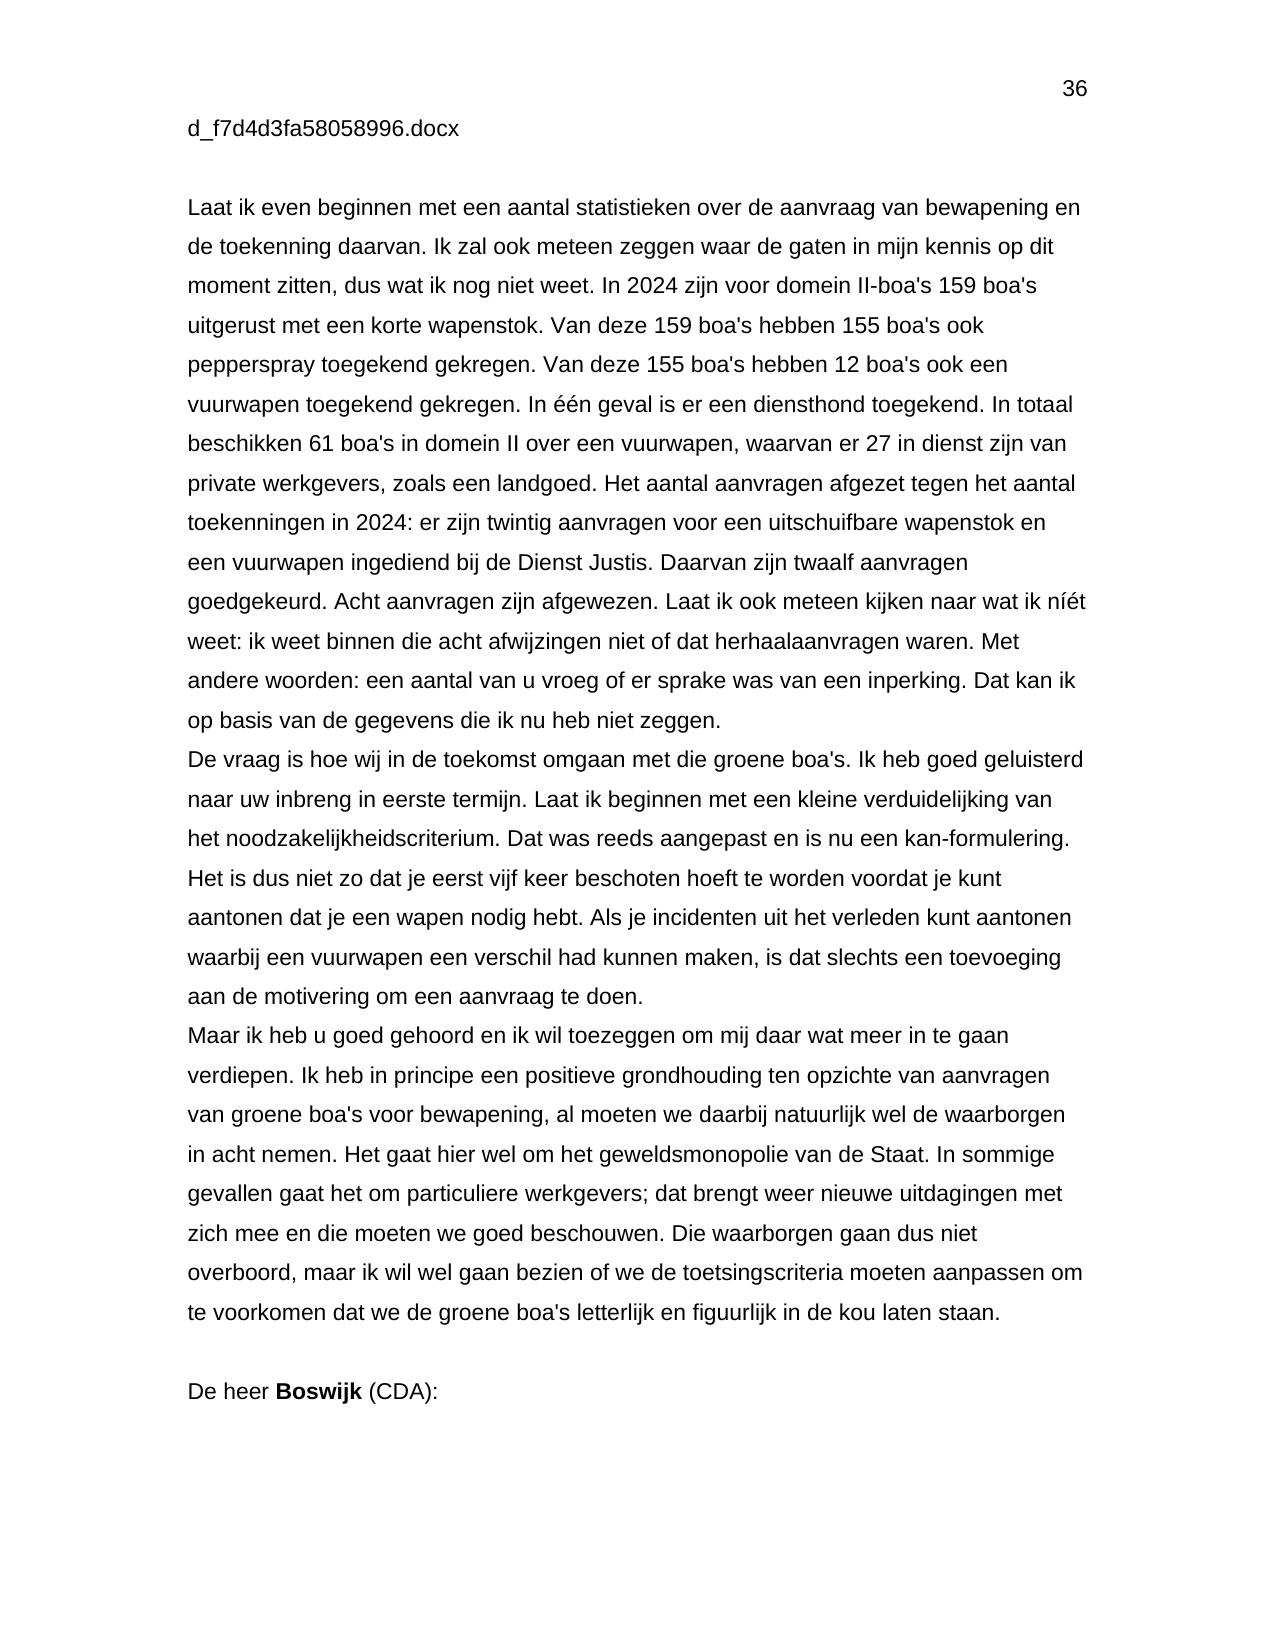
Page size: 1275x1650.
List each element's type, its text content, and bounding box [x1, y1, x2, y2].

text Maar ik heb u goed gehoord en ik wil toezeggen om mij daar wat meer in te gaan verdiepen. Ik heb in principe een positieve grondhouding ten opzichte van aanvragen van groene boa's voor bewapening, al moeten we daarbij natuurlijk wel de waarborgen in acht nemen. Het gaat hier wel om het geweldsmonopolie van de Staat. In sommige gevallen gaat het om particuliere werkgevers; dat brengt weer nieuwe uitdagingen met zich mee en die moeten we goed beschouwen. Die waarborgen gaan dus niet overboord, maar ik wil wel gaan bezien of we de toetsingscriteria moeten aanpassen om te voorkomen dat we de groene boa's letterlijk en figuurlijk in de kou laten staan. [187, 1022, 1087, 1325]
text Laat ik even beginnen met een aantal statistieken over de aanvraag van bewapening en de toekenning daarvan. Ik zal ook meteen zeggen waar de gaten in mijn kennis op dit moment zitten, dus wat ik nog niet weet. In 2024 zijn voor domein II-boa's 159 boa's uitgerust met een korte wapenstok. Van deze 159 boa's hebben 155 boa's ook pepperspray toegekend gekregen. Van deze 155 boa's hebben 12 boa's ook een vuurwapen toegekend gekregen. In één geval is er een diensthond toegekend. In totaal beschikken 61 boa's in domein II over een vuurwapen, waarvan er 27 in dienst zijn van private werkgevers, zoals een landgoed. Het aantal aanvragen afgezet tegen het aantal toekenningen in 2024: er zijn twintig aanvragen voor een uitschuifbare wapenstok en een vuurwapen ingediend bij de Dienst Justis. Daarvan zijn twaalf aanvragen goedgekeurd. Acht aanvragen zijn afgewezen. Laat ik ook meteen kijken naar wat ik níét weet: ik weet binnen die acht afwijzingen niet of dat herhaalaanvragen waren. Met andere woorden: een aantal van u vroeg of er sprake was van een inperking. Dat kan ik op basis van de gegevens die ik nu heb niet zeggen. [187, 193, 1087, 733]
text De vraag is hoe wij in de toekomst omgaan met die groene boa's. Ik heb goed geluisterd naar uw inbreng in eerste termijn. Laat ik beginnen met een kleine verduidelijking van het noodzakelijkheidscriterium. Dat was reeds aangepast en is nu een kan-formulering. Het is dus niet zo dat je eerst vijf keer beschoten hoeft te worden voordat je kunt aantonen dat je een wapen nodig hebt. Als je incidenten uit het verleden kunt aantonen waarbij een vuurwapen een verschil had kunnen maken, is dat slechts een toevoeging aan de motivering om een aanvraag te doen. [187, 746, 1087, 1009]
text De heer Boswijk (CDA): [187, 1378, 1087, 1404]
